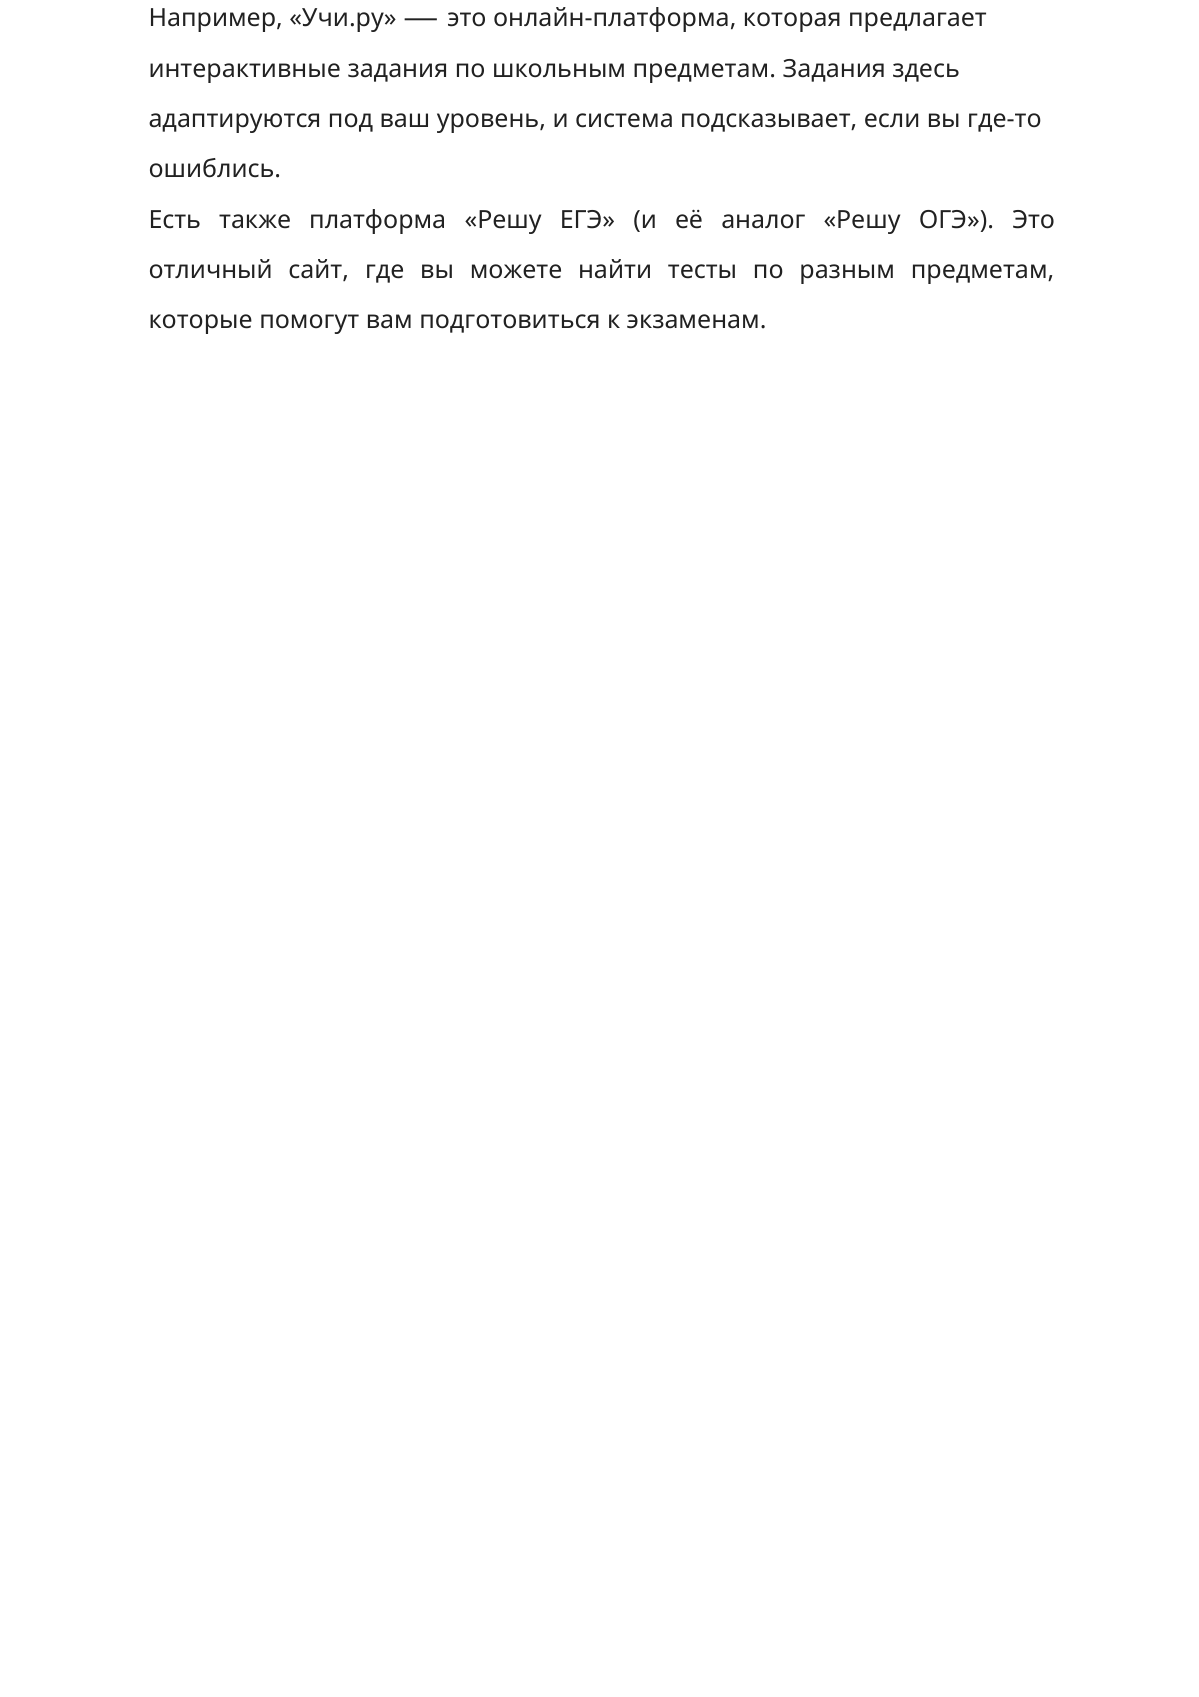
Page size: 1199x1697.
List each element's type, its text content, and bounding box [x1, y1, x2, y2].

text Есть также платформа «Решу ЕГЭ» (и её аналог «Решу ОГЭ»). Это отличный сайт, где вы можете найти тесты по разным предметам, которые помогут вам подготовиться к экзаменам. [148, 201, 1055, 336]
text Например, «Учи.ру» — это онлайн-платформа, которая предлагает интерактивные задания по школьным предметам. Задания здесь адаптируются под ваш уровень, и система подсказывает, если вы где-то ошиблись. [148, 0, 1078, 185]
